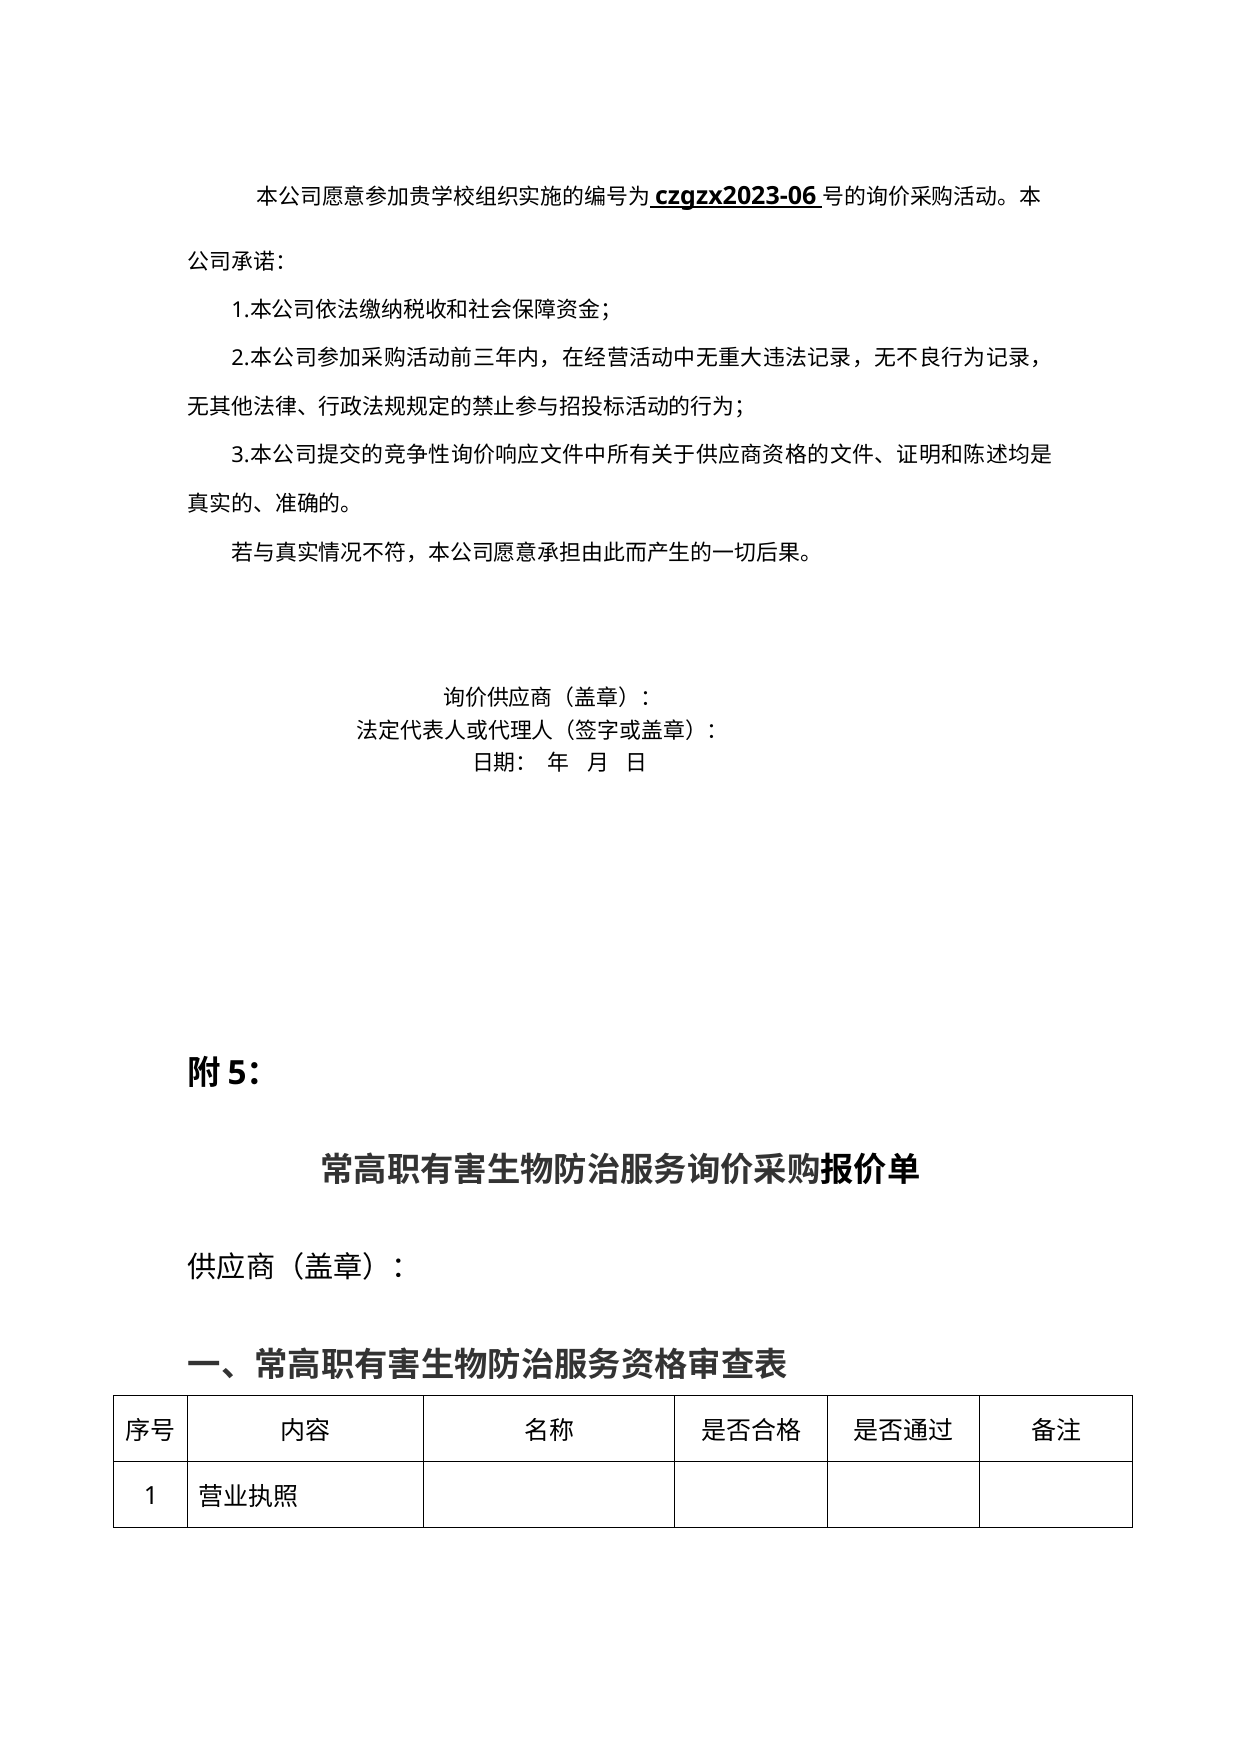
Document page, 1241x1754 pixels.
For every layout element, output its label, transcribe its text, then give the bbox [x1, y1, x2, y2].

table_cell [424, 1462, 674, 1527]
table_cell [980, 1462, 1132, 1527]
table_cell 营业执照 [188, 1462, 423, 1527]
text 询价供应商（盖章）： [364, 680, 1053, 712]
text 附5： [187, 1037, 1053, 1102]
table_header 名称 [424, 1396, 674, 1461]
text 若与真实情况不符，本公司愿意承担由此而产生的一切后果。 [187, 534, 1053, 567]
table_cell [675, 1462, 827, 1527]
table_cell 1 [114, 1462, 187, 1527]
text 日期： 年 月 日 [187, 745, 1053, 777]
table_header 是否合格 [675, 1396, 827, 1461]
table_header 备注 [980, 1396, 1132, 1461]
text 3.本公司提交的竞争性询价响应文件中所有关于供应商资格的文件、证明和陈述均是真实的、准确的。 [187, 437, 1053, 518]
text 供应商（盖章）： [187, 1232, 1053, 1297]
text 常高职有害生物防治服务询价采购报价单 [187, 1135, 1053, 1200]
table_header 是否通过 [828, 1396, 979, 1461]
text 一、常高职有害生物防治服务资格审查表 [187, 1330, 1053, 1395]
table_header 内容 [188, 1396, 423, 1461]
table_cell [828, 1462, 979, 1527]
text 本公司愿意参加贵学校组织实施的编号为 czgzx2023-06 号的询价采购活动。本公司承诺： [187, 162, 1053, 276]
table_header 序号 [114, 1396, 187, 1461]
text 法定代表人或代理人（签字或盖章）： [187, 712, 1053, 745]
text 2.本公司参加采购活动前三年内，在经营活动中无重大违法记录，无不良行为记录，无其他法律、行政法规规定的禁止参与招投标活动的行为； [187, 340, 1053, 421]
text 1.本公司依法缴纳税收和社会保障资金； [187, 292, 1053, 324]
